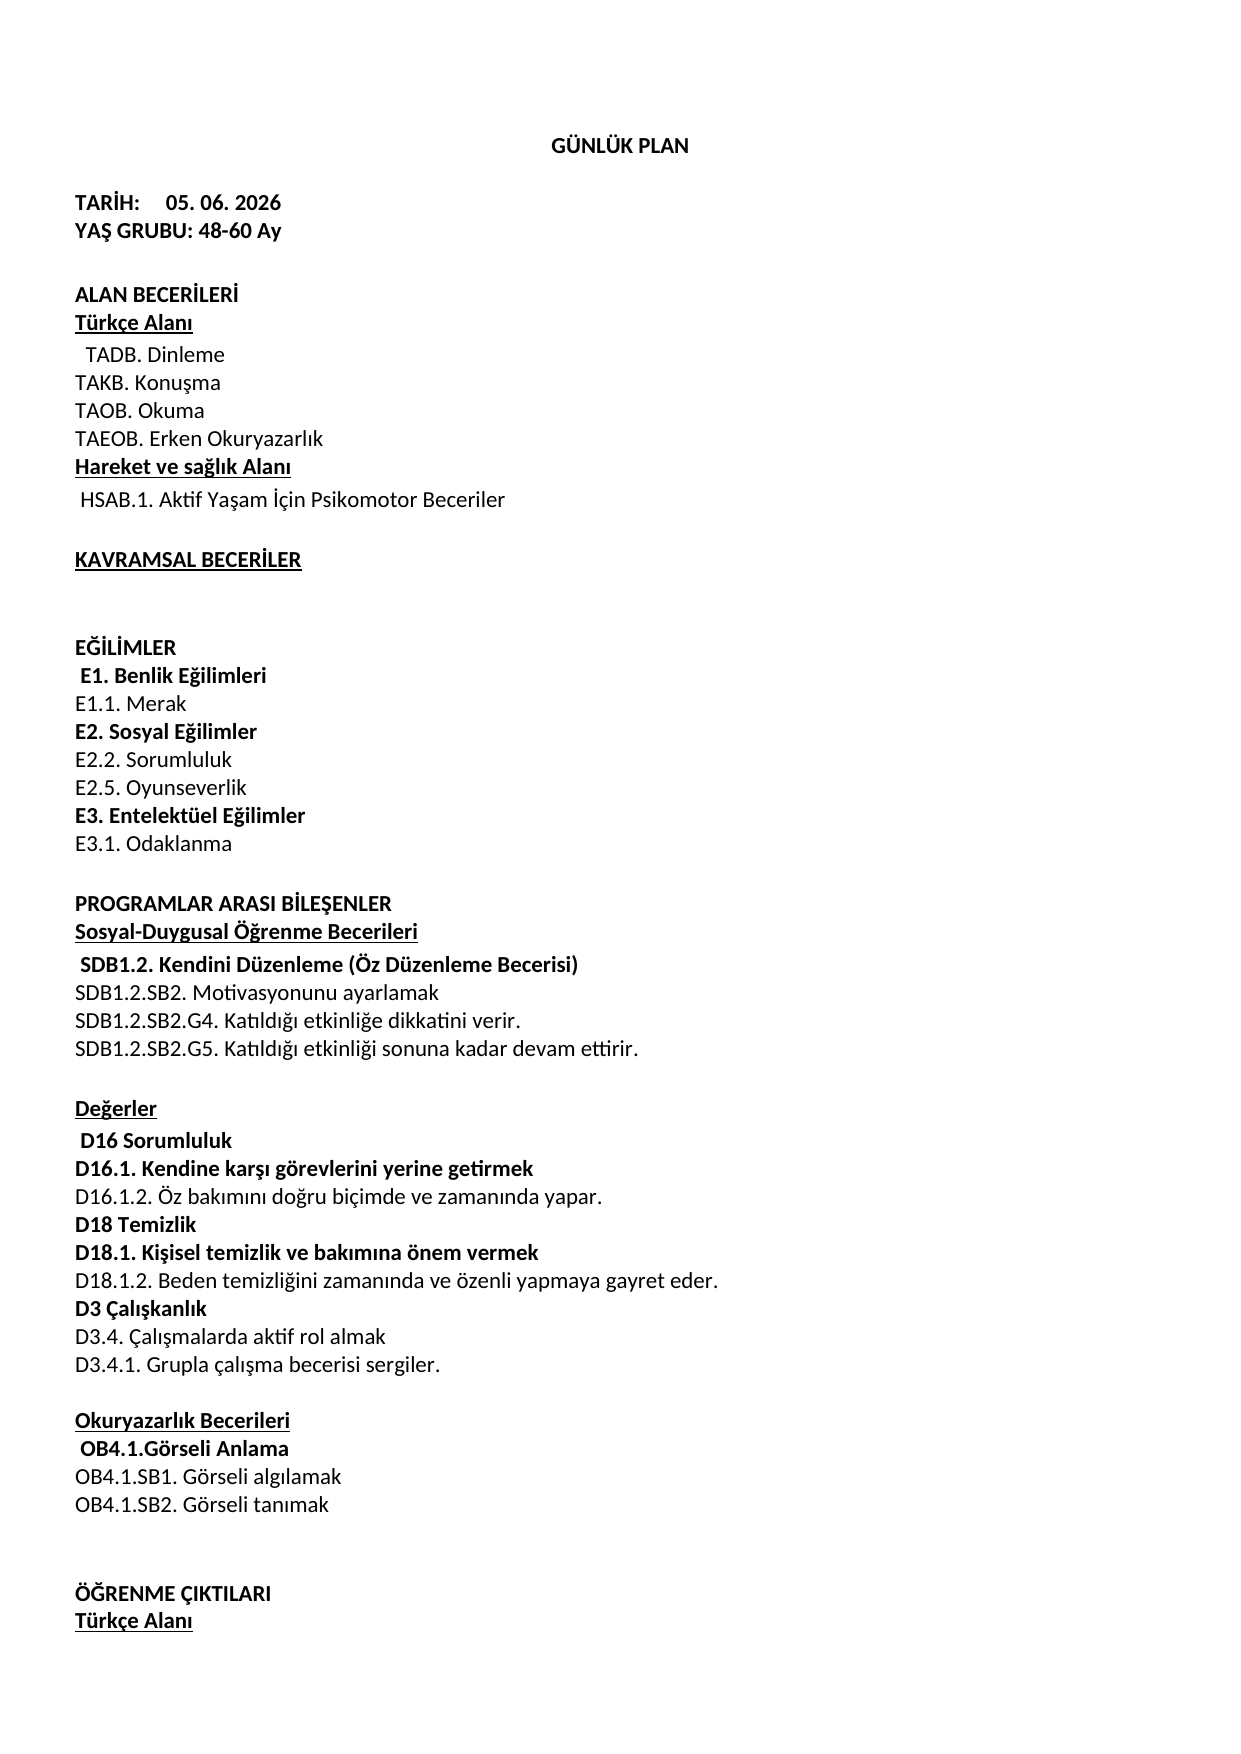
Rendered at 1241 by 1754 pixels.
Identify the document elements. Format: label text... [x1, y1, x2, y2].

text D16 Sorumluluk [75, 1126, 1165, 1154]
text SDB1.2.SB2. Motivasyonunu ayarlamak [75, 978, 1165, 1006]
text D18.1. Kişisel temizlik ve bakımına önem vermek [75, 1238, 1165, 1266]
text EĞİLİMLER [75, 633, 1165, 661]
text ÖĞRENME ÇIKTILARI [75, 1579, 1165, 1607]
text E3.1. Odaklanma [75, 829, 1165, 857]
text TADB. Dinleme [75, 340, 1165, 368]
text Türkçe Alanı [75, 308, 1165, 336]
text SDB1.2. Kendini Düzenleme (Öz Düzenleme Becerisi) [75, 950, 1165, 978]
text D18.1.2. Beden temizliğini zamanında ve özenli yapmaya gayret eder. [75, 1266, 1165, 1294]
text TAOB. Okuma [75, 396, 1165, 424]
text D18 Temizlik [75, 1210, 1165, 1238]
text D16.1. Kendine karşı görevlerini yerine getirmek [75, 1154, 1165, 1182]
text D3 Çalışkanlık [75, 1294, 1165, 1322]
text PROGRAMLAR ARASI BİLEŞENLER [75, 889, 1165, 917]
text TARİH: 05. 06. 2026 [75, 188, 1165, 216]
text Değerler [75, 1094, 1165, 1122]
text SDB1.2.SB2.G5. Katıldığı etkinliği sonuna kadar devam ettirir. [75, 1034, 1165, 1062]
text E1. Benlik Eğilimleri [75, 661, 1165, 689]
text SDB1.2.SB2.G4. Katıldığı etkinliğe dikkatini verir. [75, 1006, 1165, 1034]
text E2.2. Sorumluluk [75, 745, 1165, 773]
text Türkçe Alanı [75, 1607, 1165, 1635]
text OB4.1.SB2. Görseli tanımak [75, 1490, 1165, 1518]
text TAKB. Konuşma [75, 368, 1165, 396]
text HSAB.1. Aktif Yaşam İçin Psikomotor Beceriler [75, 485, 1165, 513]
text KAVRAMSAL BECERİLER [75, 545, 1165, 573]
text OB4.1.SB1. Görseli algılamak [75, 1462, 1165, 1490]
text E3. Entelektüel Eğilimler [75, 801, 1165, 829]
text D3.4.1. Grupla çalışma becerisi sergiler. [75, 1350, 1165, 1378]
text E2.5. Oyunseverlik [75, 773, 1165, 801]
text ALAN BECERİLERİ [75, 280, 1165, 308]
text GÜNLÜK PLAN [75, 131, 1165, 159]
text Sosyal-Duygusal Öğrenme Becerileri [75, 917, 1165, 946]
text D3.4. Çalışmalarda aktif rol almak [75, 1322, 1165, 1350]
text TAEOB. Erken Okuryazarlık [75, 424, 1165, 452]
text D16.1.2. Öz bakımını doğru biçimde ve zamanında yapar. [75, 1182, 1165, 1210]
text OB4.1.Görseli Anlama [75, 1434, 1165, 1462]
text Hareket ve sağlık Alanı [75, 452, 1165, 481]
text YAŞ GRUBU: 48-60 Ay [75, 216, 1165, 244]
text Okuryazarlık Becerileri [75, 1406, 1165, 1434]
text E2. Sosyal Eğilimler [75, 717, 1165, 745]
text E1.1. Merak [75, 689, 1165, 717]
